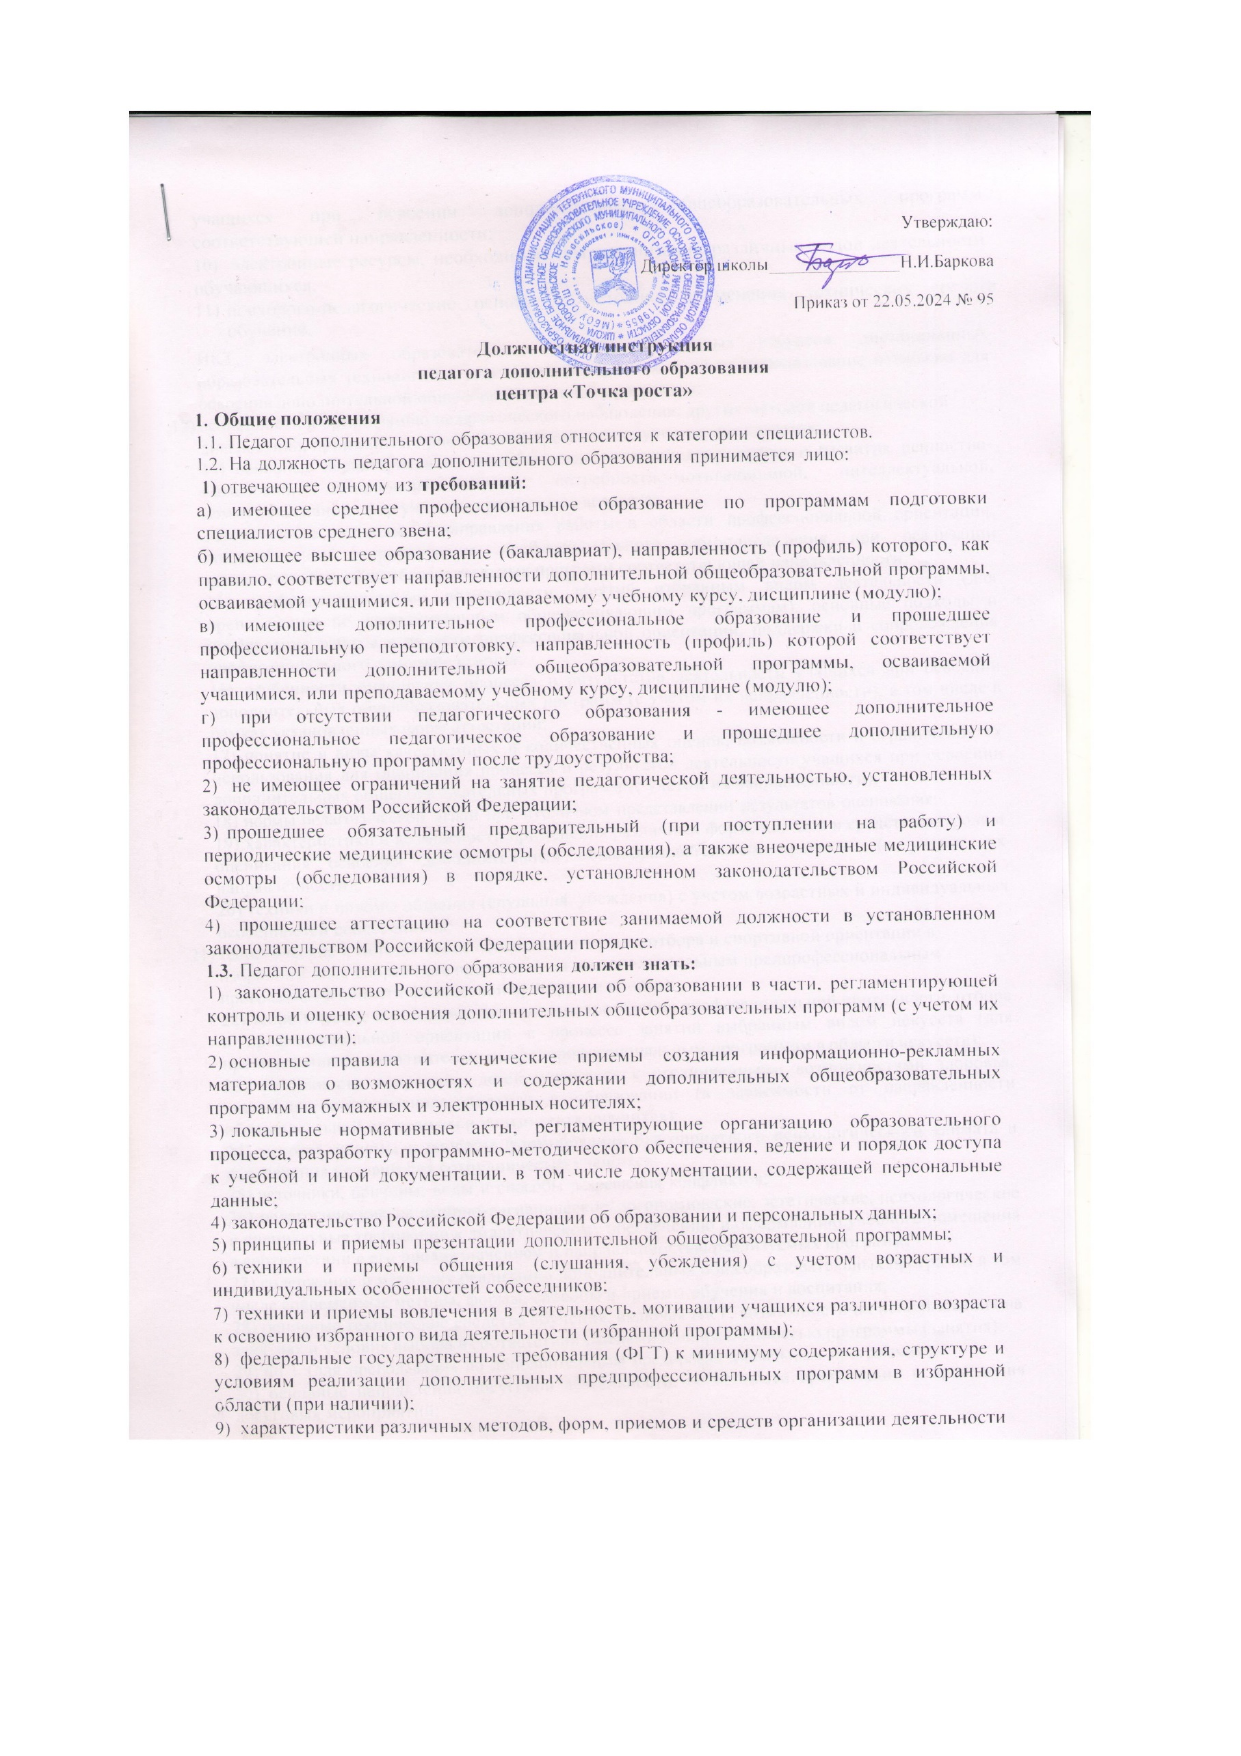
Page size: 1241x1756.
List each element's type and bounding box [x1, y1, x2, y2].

picture [120, 106, 1096, 1444]
